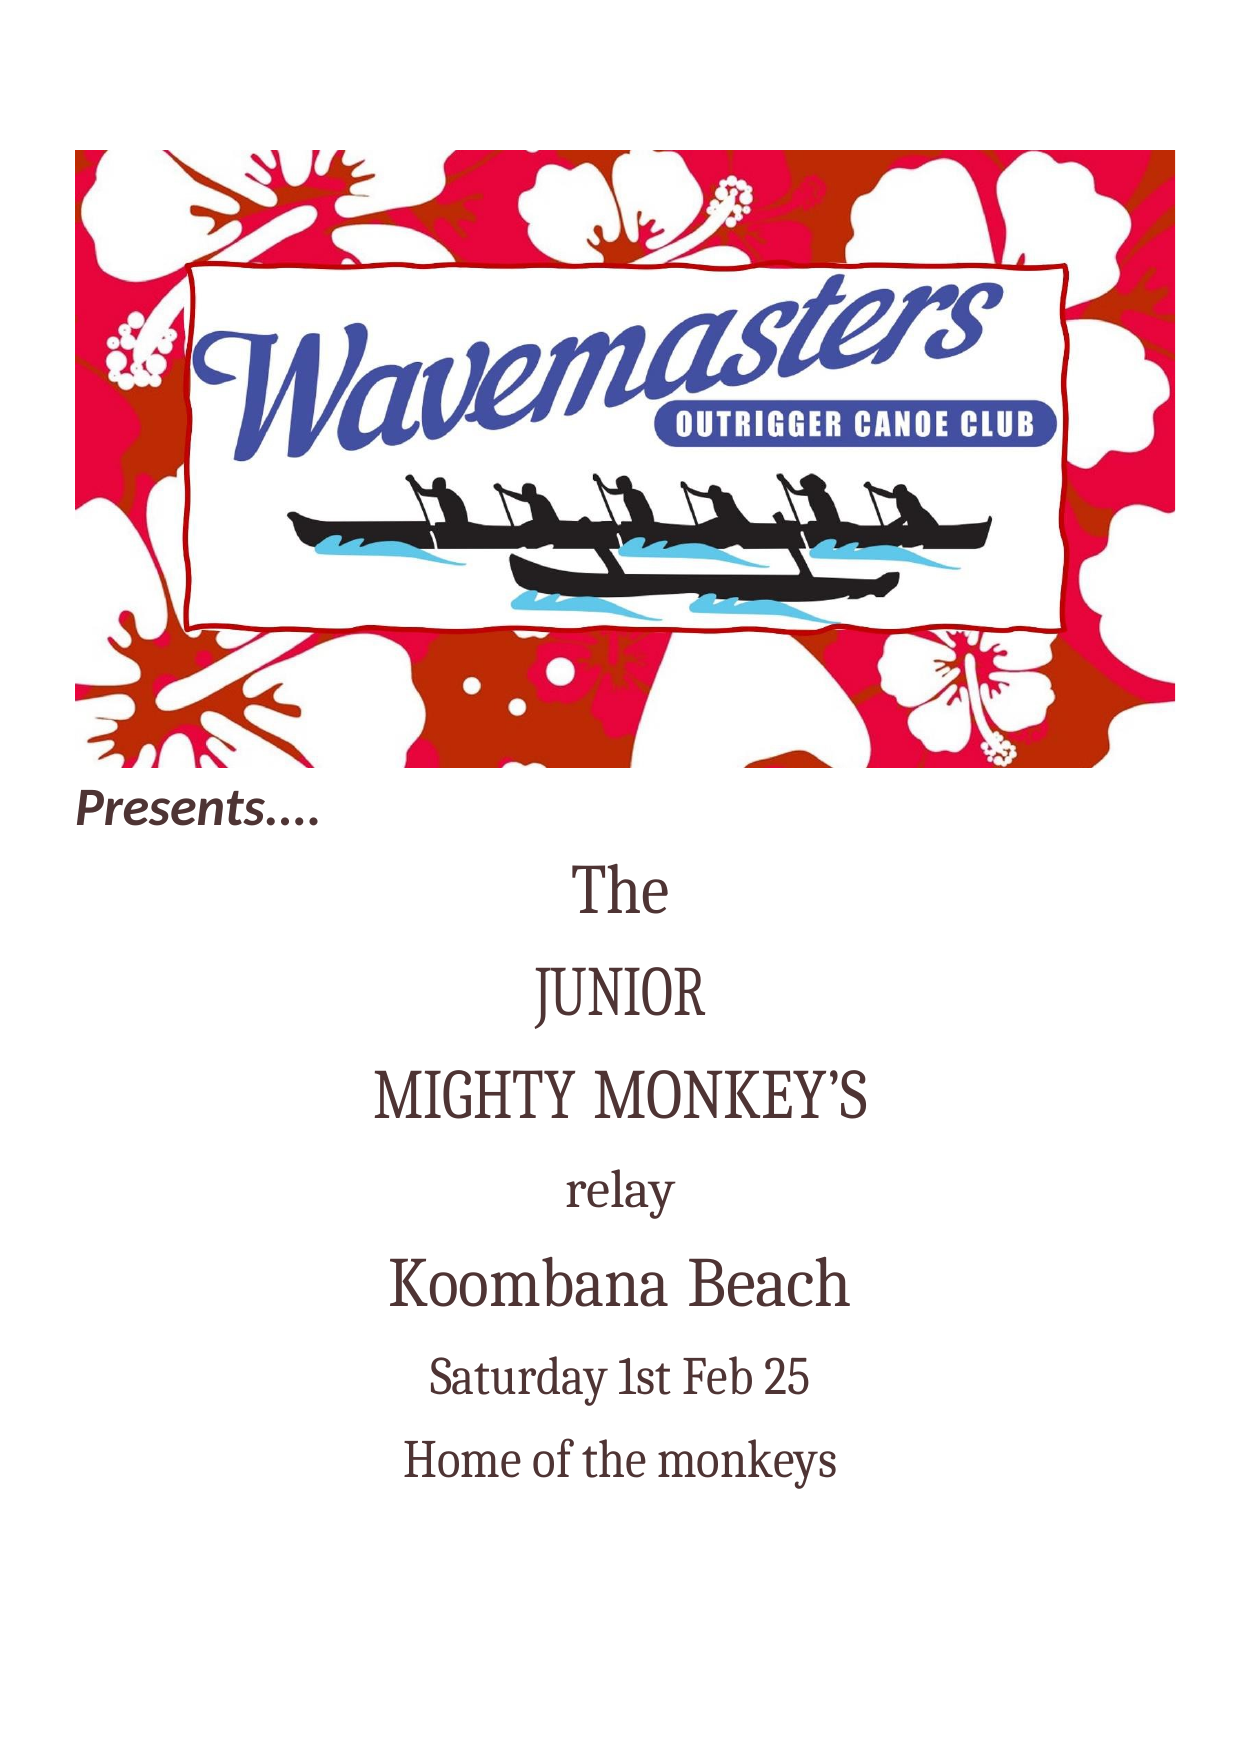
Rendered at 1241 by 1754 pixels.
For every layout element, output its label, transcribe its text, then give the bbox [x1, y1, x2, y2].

text Presents.... [75, 775, 328, 838]
text MIGHTY MONKEY’S [367, 1055, 874, 1137]
subtitle Saturday 1st Feb 25 Home of the monkeys [367, 1346, 874, 1491]
picture [75, 150, 1176, 768]
subtitle The JUNIOR [486, 849, 755, 1033]
text relay [486, 1158, 755, 1221]
subtitle Koombana Beach [366, 1242, 874, 1324]
